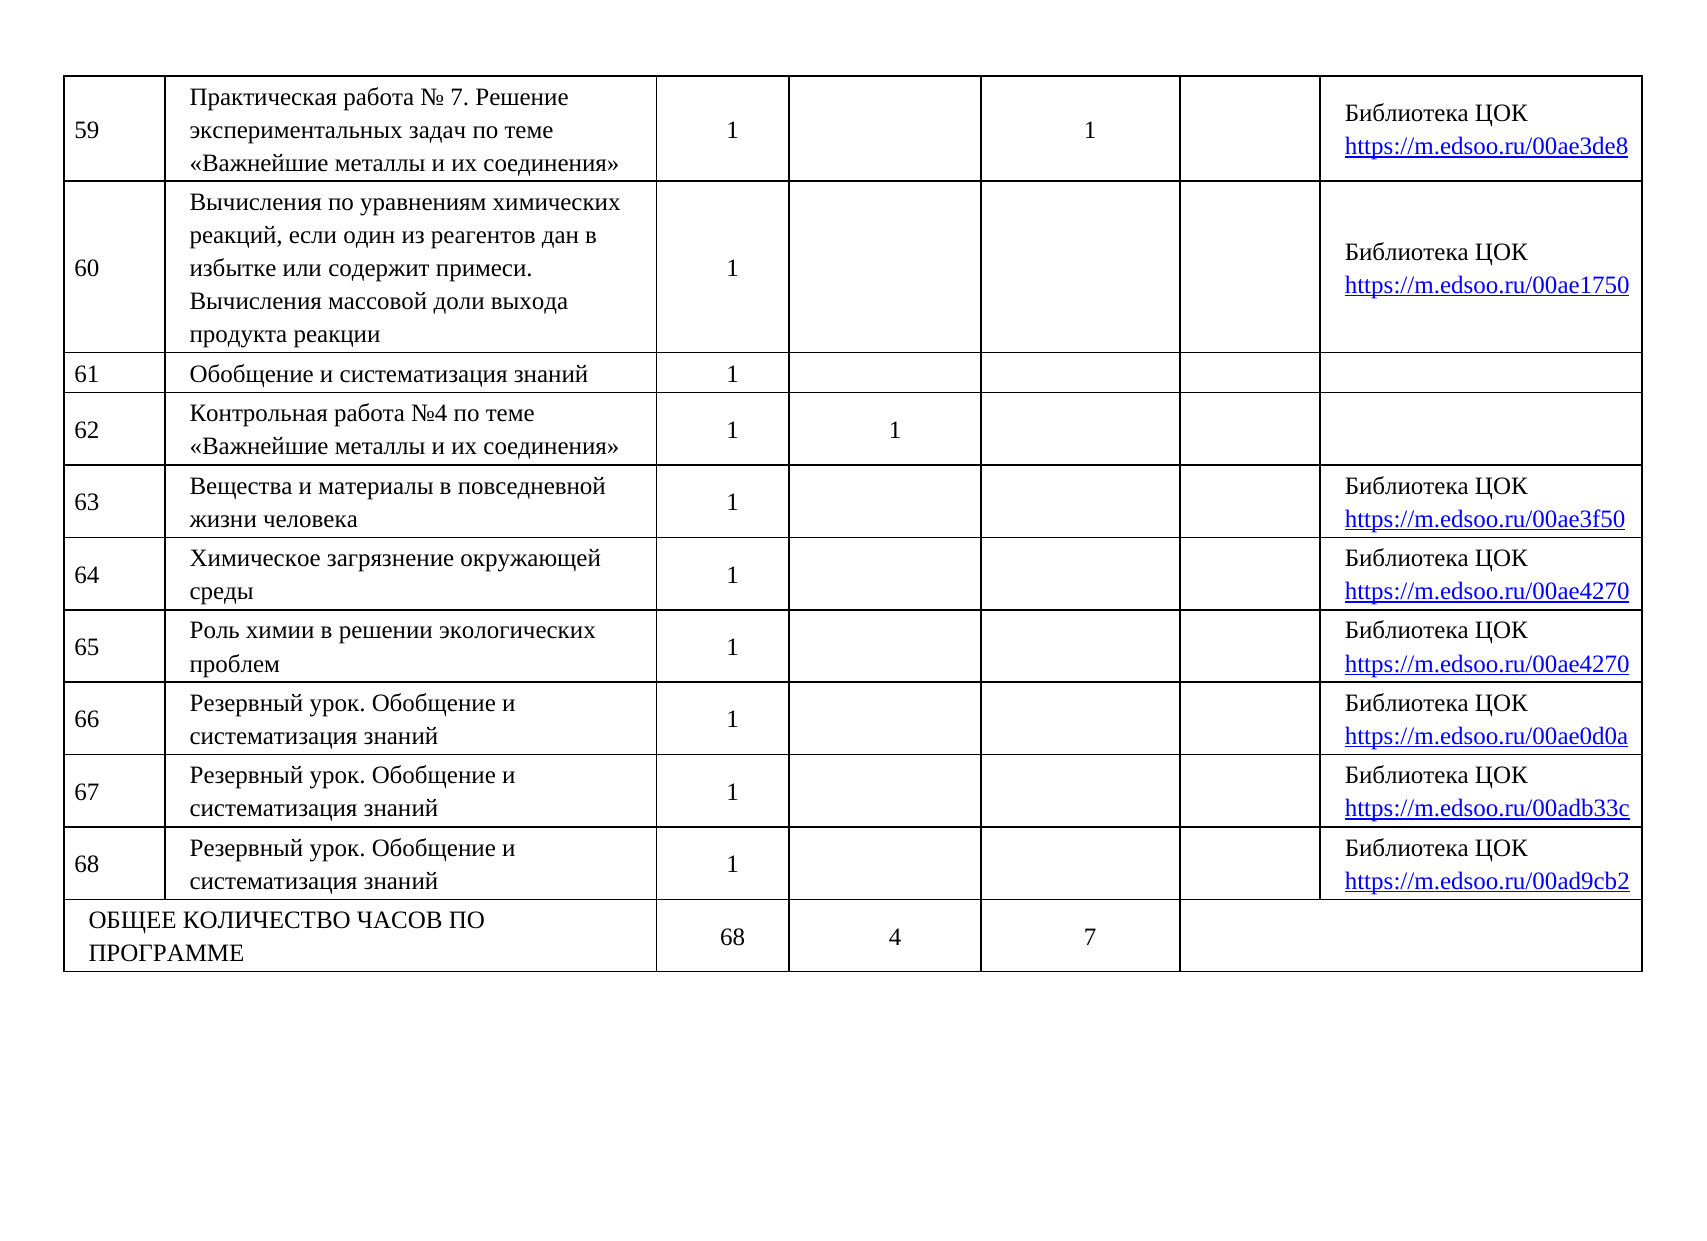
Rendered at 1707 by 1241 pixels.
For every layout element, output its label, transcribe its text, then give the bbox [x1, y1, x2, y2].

table_cell [790, 353, 980, 392]
table_cell 1 [982, 77, 1179, 180]
table_cell 59 [65, 77, 164, 180]
table_cell [790, 466, 980, 536]
table_cell 1 [657, 538, 788, 609]
table_cell [1181, 393, 1319, 464]
table_cell [790, 77, 980, 180]
table_cell Библиотека ЦОК https://m.edsoo.ru/00adb33c [1321, 755, 1641, 826]
table_cell Вычисления по уравнениям химических реакций, если один из реагентов дан в избытке или содержит примеси. Вычисления массовой доли выхода продукта реакции [166, 182, 656, 352]
table_cell [982, 611, 1179, 681]
table_cell 1 [657, 683, 788, 754]
table_cell Библиотека ЦОК https://m.edsoo.ru/00ad9cb2 [1321, 828, 1641, 898]
table_cell Библиотека ЦОК https://m.edsoo.ru/00ae3de8 [1321, 77, 1641, 180]
table_cell Библиотека ЦОК https://m.edsoo.ru/00ae3f50 [1321, 466, 1641, 536]
table_cell [1181, 77, 1319, 180]
table_cell 64 [65, 538, 164, 609]
table_cell [982, 393, 1179, 464]
table_cell [982, 538, 1179, 609]
table_cell 4 [790, 900, 980, 971]
table_cell Контрольная работа №4 по теме «Важнейшие металлы и их соединения» [166, 393, 656, 464]
table_cell [790, 182, 980, 352]
table_cell Вещества и материалы в повседневной жизни человека [166, 466, 656, 536]
table_cell 1 [657, 353, 788, 392]
table_cell [982, 466, 1179, 536]
table_cell 1 [657, 828, 788, 898]
table_cell Библиотека ЦОК https://m.edsoo.ru/00ae1750 [1321, 182, 1641, 352]
table_cell Библиотека ЦОК https://m.edsoo.ru/00ae4270 [1321, 611, 1641, 681]
table_cell 65 [65, 611, 164, 681]
table_cell [790, 683, 980, 754]
table_cell 1 [790, 393, 980, 464]
table_cell 1 [657, 77, 788, 180]
table_cell [1181, 828, 1319, 898]
table_cell 66 [65, 683, 164, 754]
table_cell [790, 755, 980, 826]
table_cell [790, 611, 980, 681]
table_cell 60 [65, 182, 164, 352]
table_cell [1181, 538, 1319, 609]
table_cell [790, 538, 980, 609]
table_cell Химическое загрязнение окружающей среды [166, 538, 656, 609]
table_cell [1181, 755, 1319, 826]
table_cell [982, 755, 1179, 826]
table_cell 1 [657, 393, 788, 464]
table_cell [1181, 611, 1319, 681]
table_cell [790, 828, 980, 898]
table_cell Библиотека ЦОК https://m.edsoo.ru/00ae4270 [1321, 538, 1641, 609]
table_cell [1321, 393, 1641, 464]
table_cell 68 [65, 828, 164, 898]
table_cell Роль химии в решении экологических проблем [166, 611, 656, 681]
table_cell 61 [65, 353, 164, 392]
table_cell ОБЩЕЕ КОЛИЧЕСТВО ЧАСОВ ПО ПРОГРАММЕ [65, 900, 656, 971]
table_cell 1 [657, 755, 788, 826]
table_cell 68 [657, 900, 788, 971]
table_cell [982, 353, 1179, 392]
table_cell Резервный урок. Обобщение и систематизация знаний [166, 828, 656, 898]
table_cell [1181, 900, 1641, 971]
table_cell 62 [65, 393, 164, 464]
table_cell [1321, 353, 1641, 392]
table_cell Резервный урок. Обобщение и систематизация знаний [166, 683, 656, 754]
table_cell Резервный урок. Обобщение и систематизация знаний [166, 755, 656, 826]
table_cell 1 [657, 611, 788, 681]
table_cell 1 [657, 182, 788, 352]
table_cell [1181, 683, 1319, 754]
table_cell [982, 683, 1179, 754]
table_cell Обобщение и систематизация знаний [166, 353, 656, 392]
table_cell 7 [982, 900, 1179, 971]
table_cell 63 [65, 466, 164, 536]
table_cell 67 [65, 755, 164, 826]
table_cell Библиотека ЦОК https://m.edsoo.ru/00ae0d0a [1321, 683, 1641, 754]
table_cell [982, 182, 1179, 352]
table_cell Практическая работа № 7. Решение экспериментальных задач по теме «Важнейшие металлы и их соединения» [166, 77, 656, 180]
table_cell [1181, 353, 1319, 392]
table_cell [1181, 182, 1319, 352]
table_cell [1181, 466, 1319, 536]
table_cell 1 [657, 466, 788, 536]
table_cell [982, 828, 1179, 898]
